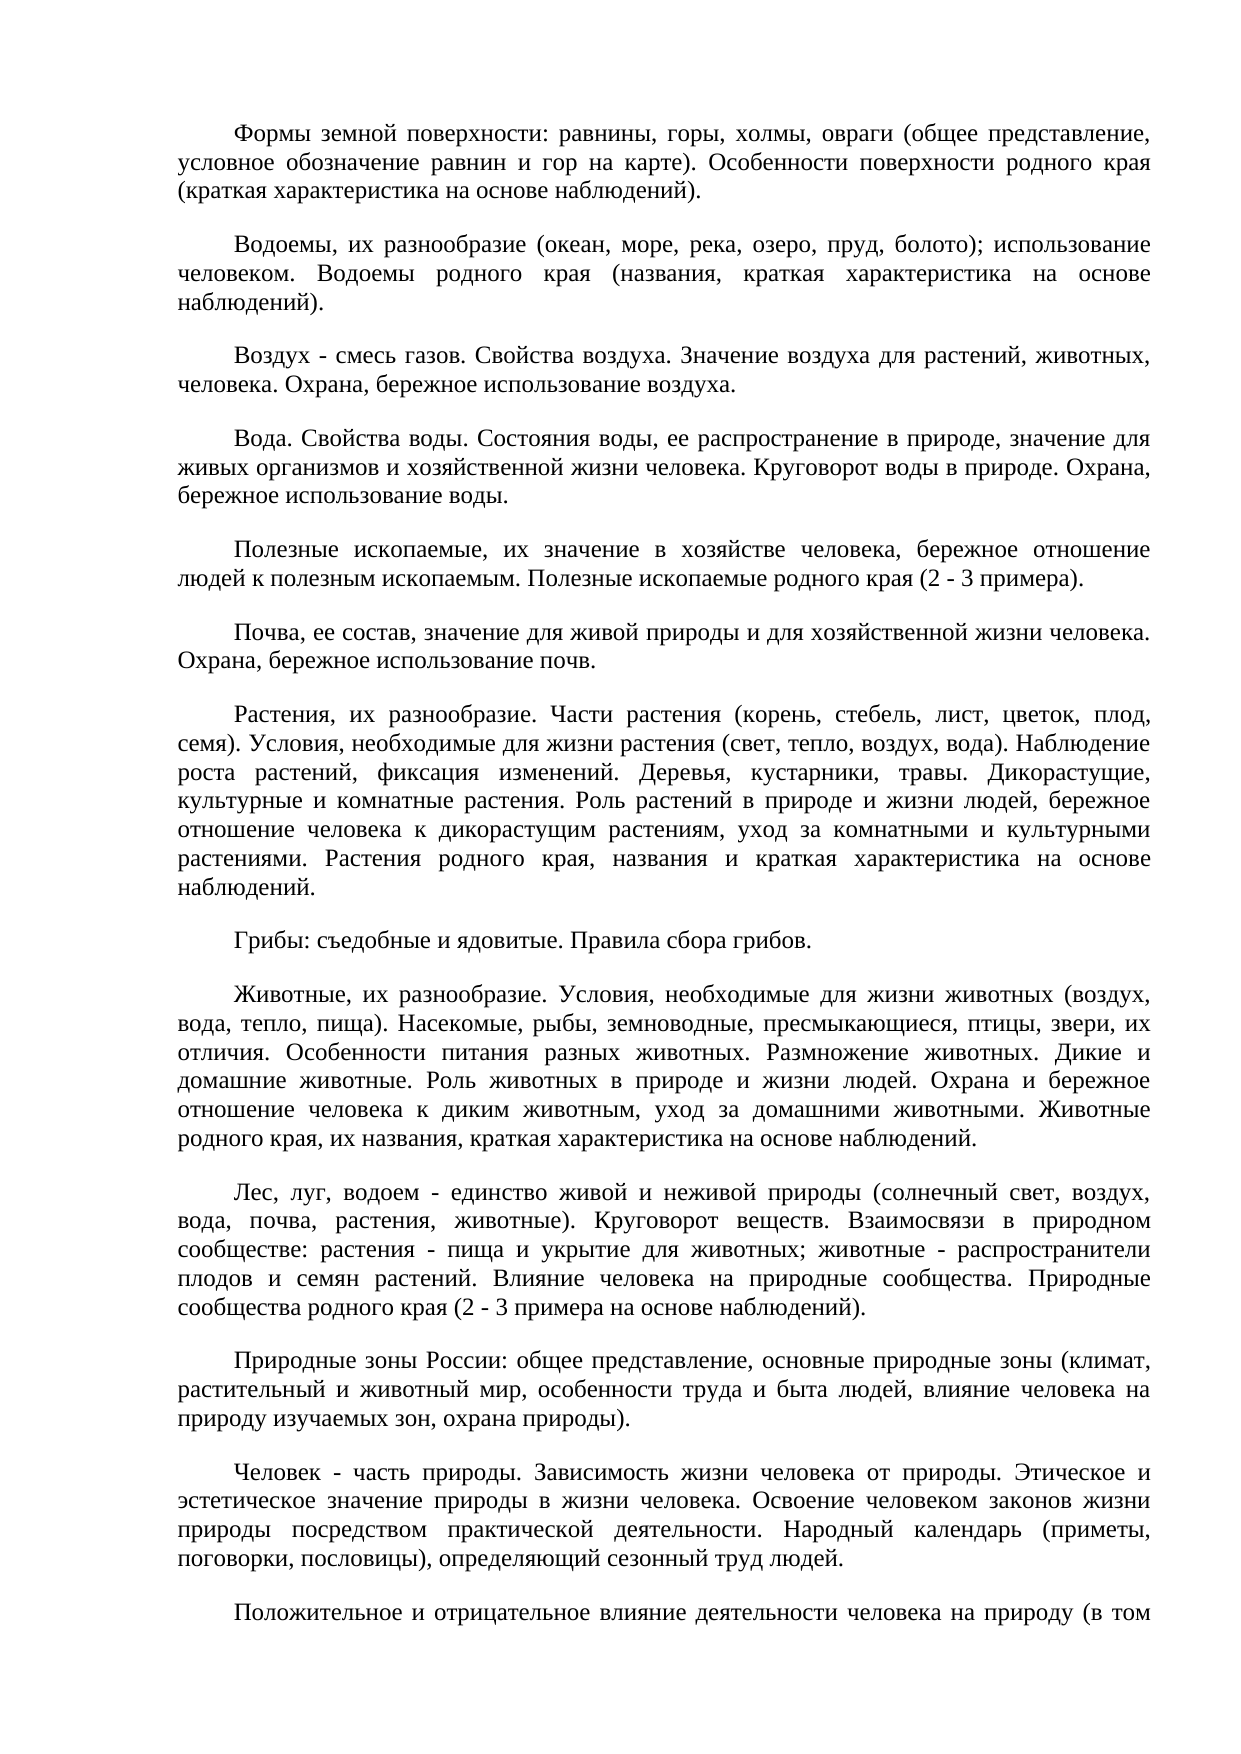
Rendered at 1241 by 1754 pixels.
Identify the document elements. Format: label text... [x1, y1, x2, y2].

text Растения, их разнообразие. Части растения (корень, стебель, лист, цветок, плод, семя). Условия, необходимые для жизни растения (свет, тепло, воздух, вода). Наблюдение роста растений, фиксация изменений. Деревья, кустарники, травы. Дикорастущие, культурные и комнатные растения. Роль растений в природе и жизни людей, бережное отношение человека к дикорастущим растениям, уход за комнатными и культурными растениями. Растения родного края, названия и краткая характеристика на основе наблюдений. [177, 699, 1152, 901]
text Воздух - смесь газов. Свойства воздуха. Значение воздуха для растений, животных, человека. Охрана, бережное использование воздуха. [177, 341, 1152, 398]
text Человек - часть природы. Зависимость жизни человека от природы. Этическое и эстетическое значение природы в жизни человека. Освоение человеком законов жизни природы посредством практической деятельности. Народный календарь (приметы, поговорки, пословицы), определяющий сезонный труд людей. [177, 1457, 1152, 1572]
text Животные, их разнообразие. Условия, необходимые для жизни животных (воздух, вода, тепло, пища). Насекомые, рыбы, земноводные, пресмыкающиеся, птицы, звери, их отличия. Особенности питания разных животных. Размножение животных. Дикие и домашние животные. Роль животных в природе и жизни людей. Охрана и бережное отношение человека к диким животным, уход за домашними животными. Животные родного края, их названия, краткая характеристика на основе наблюдений. [177, 979, 1152, 1152]
text Почва, ее состав, значение для живой природы и для хозяйственной жизни человека. Охрана, бережное использование почв. [177, 617, 1152, 674]
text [177, 1597, 1152, 1626]
text Лес, луг, водоем - единство живой и неживой природы (солнечный свет, воздух, вода, почва, растения, животные). Круговорот веществ. Взаимосвязи в природном сообществе: растения - пища и укрытие для животных; животные - распространители плодов и семян растений. Влияние человека на природные сообщества. Природные сообщества родного края (2 - 3 примера на основе наблюдений). [177, 1177, 1152, 1321]
text Вода. Свойства воды. Состояния воды, ее распространение в природе, значение для живых организмов и хозяйственной жизни человека. Круговорот воды в природе. Охрана, бережное использование воды. [177, 423, 1152, 509]
text Водоемы, их разнообразие (океан, море, река, озеро, пруд, болото); использование человеком. Водоемы родного края (названия, краткая характеристика на основе наблюдений). [177, 229, 1152, 316]
text Грибы: съедобные и ядовитые. Правила сбора грибов. [177, 926, 1152, 954]
text Полезные ископаемые, их значение в хозяйстве человека, бережное отношение людей к полезным ископаемым. Полезные ископаемые родного края (2 - 3 примера). [177, 534, 1152, 592]
text Природные зоны России: общее представление, основные природные зоны (климат, растительный и животный мир, особенности труда и быта людей, влияние человека на природу изучаемых зон, охрана природы). [177, 1346, 1152, 1432]
text Формы земной поверхности: равнины, горы, холмы, овраги (общее представление, условное обозначение равнин и гор на карте). Особенности поверхности родного края (краткая характеристика на основе наблюдений). [177, 118, 1152, 204]
